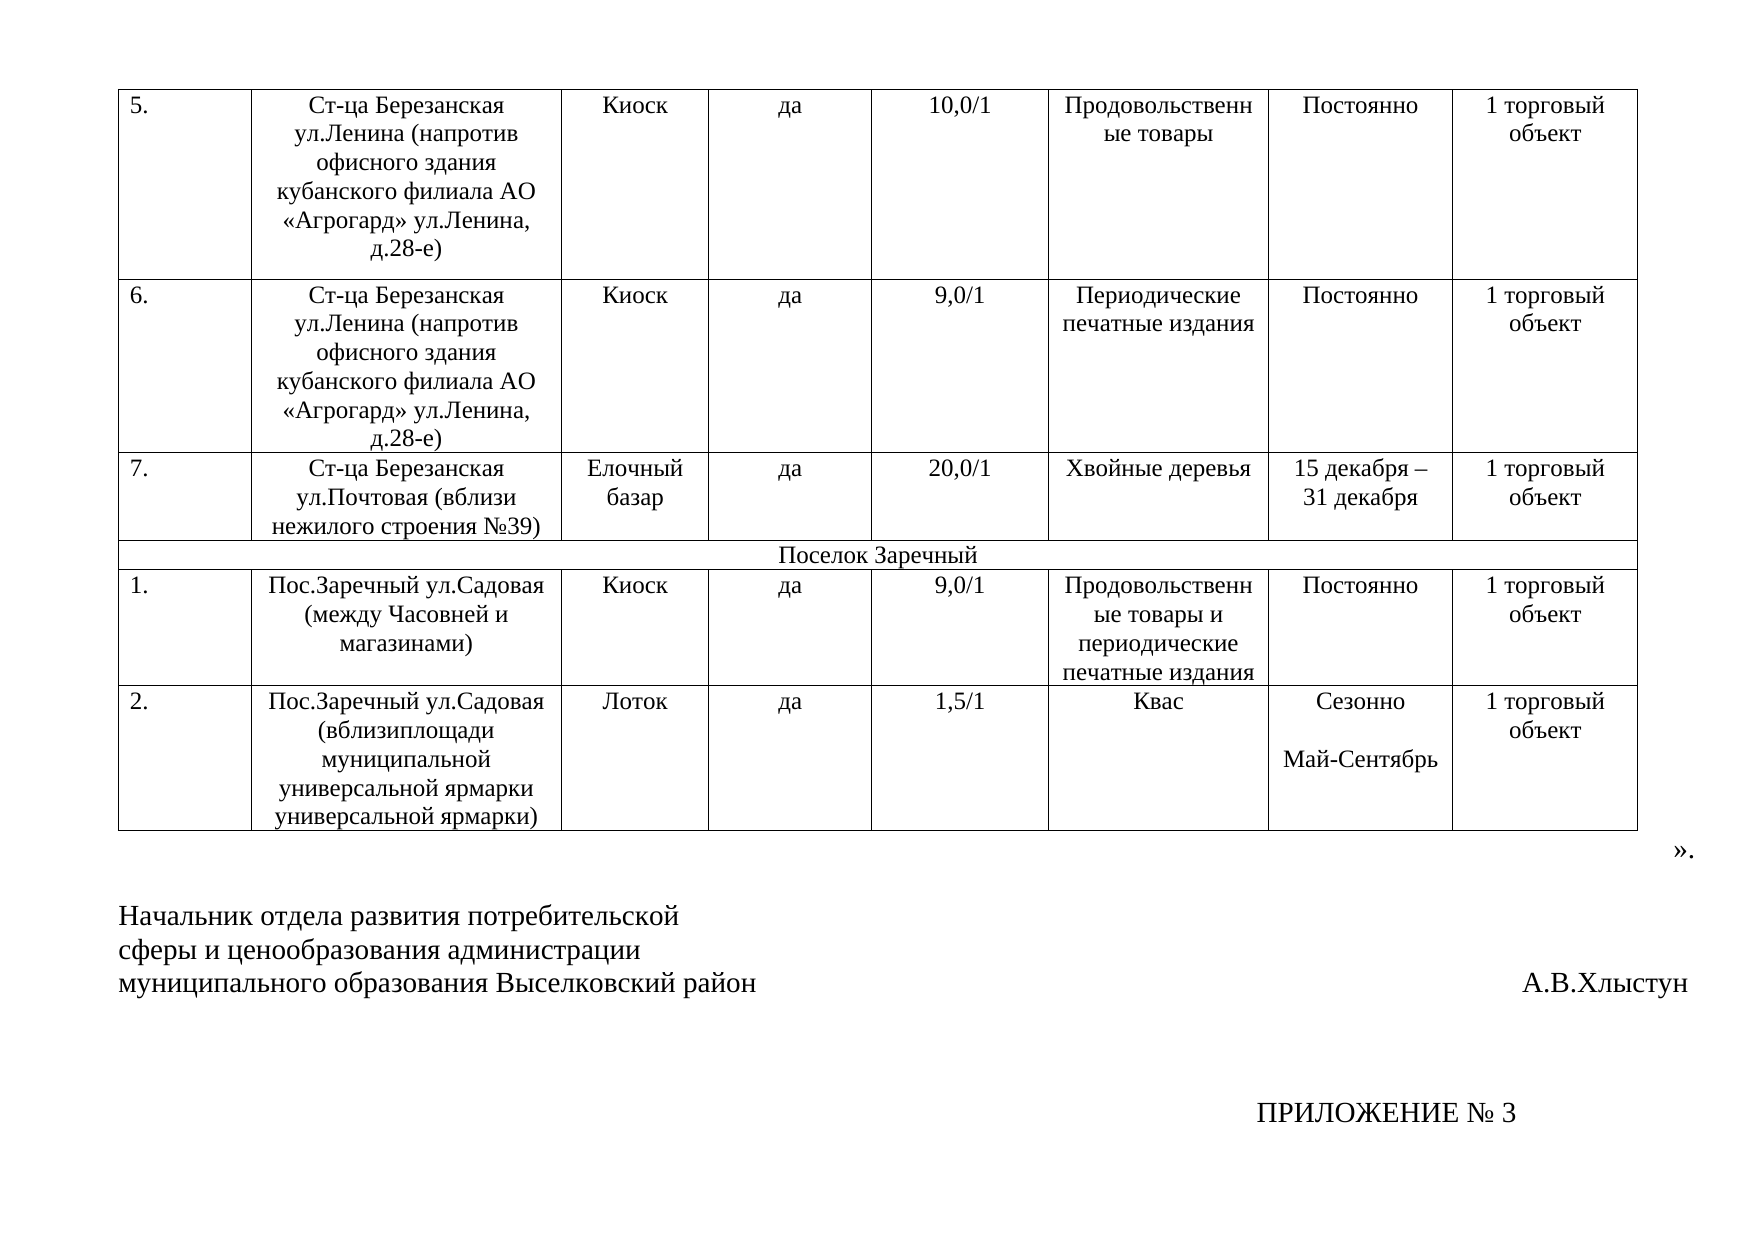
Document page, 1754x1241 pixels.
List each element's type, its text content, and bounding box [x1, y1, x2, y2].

table_cell 1 торговый объект [1453, 453, 1637, 539]
table_cell Постоянно [1269, 570, 1452, 685]
table_cell Киоск [562, 280, 708, 452]
table_cell 9,0/1 [872, 570, 1048, 685]
table_cell Елочный базар [562, 453, 708, 539]
table_cell Поселок Заречный [119, 541, 1637, 569]
table_cell 1 торговый объект [1453, 686, 1637, 830]
table_cell 10,0/1 [872, 90, 1048, 279]
table_cell да [709, 280, 871, 452]
table_cell да [709, 90, 871, 279]
table_cell 1,5/1 [872, 686, 1048, 830]
table_cell Ст-ца Березанская ул.Почтовая (вблизи нежилого строения №39) [252, 453, 561, 539]
table_cell Ст-ца Березанская ул.Ленина (напротив офисного здания кубанского филиала АО «Агрогард» ул.Ленина, д.28-е) [252, 90, 561, 279]
table_cell 6. [119, 280, 251, 452]
table_cell 20,0/1 [872, 453, 1048, 539]
table_cell Лоток [562, 686, 708, 830]
table_cell Киоск [562, 570, 708, 685]
table_cell Продовольственные товары и периодические печатные издания [1049, 570, 1268, 685]
table_cell 7. [119, 453, 251, 539]
table_cell Хвойные деревья [1049, 453, 1268, 539]
table_cell да [709, 570, 871, 685]
table_cell Ст-ца Березанская ул.Ленина (напротив офисного здания кубанского филиала АО «Агрогард» ул.Ленина, д.28-е) [252, 280, 561, 452]
table_cell 1 торговый объект [1453, 90, 1637, 279]
table_cell Киоск [562, 90, 708, 279]
table_cell Сезонно Май-Сентябрь [1269, 686, 1452, 830]
table_cell да [709, 453, 871, 539]
table_cell Пос.Заречный ул.Садовая (вблизиплощади муниципальной универсальной ярмарки универсальной ярмарки) [252, 686, 561, 830]
table_cell да [709, 686, 871, 830]
table_cell Периодические печатные издания [1049, 280, 1268, 452]
table_cell 1. [119, 570, 251, 685]
table_cell Постоянно [1269, 280, 1452, 452]
table_cell Постоянно [1269, 90, 1452, 279]
table_cell 9,0/1 [872, 280, 1048, 452]
table_cell 1 торговый объект [1453, 280, 1637, 452]
table_cell 15 декабря – 31 декабря [1269, 453, 1452, 539]
table_cell 1 торговый объект [1453, 570, 1637, 685]
text ПРИЛОЖЕНИЕ № 3 [1078, 1095, 1695, 1129]
table_cell Продовольственные товары [1049, 90, 1268, 279]
table_cell 5. [119, 90, 251, 279]
text сферы и ценообразования администрации [118, 932, 1695, 965]
table_cell 2. [119, 686, 251, 830]
text Начальник отдела развития потребительской [118, 898, 1695, 932]
table_cell Пос.Заречный ул.Садовая (между Часовней и магазинами) [252, 570, 561, 685]
table_cell Квас [1049, 686, 1268, 830]
text ». [118, 831, 1695, 865]
text муниципального образования Выселковский район А.В.Хлыстун [118, 965, 1695, 999]
